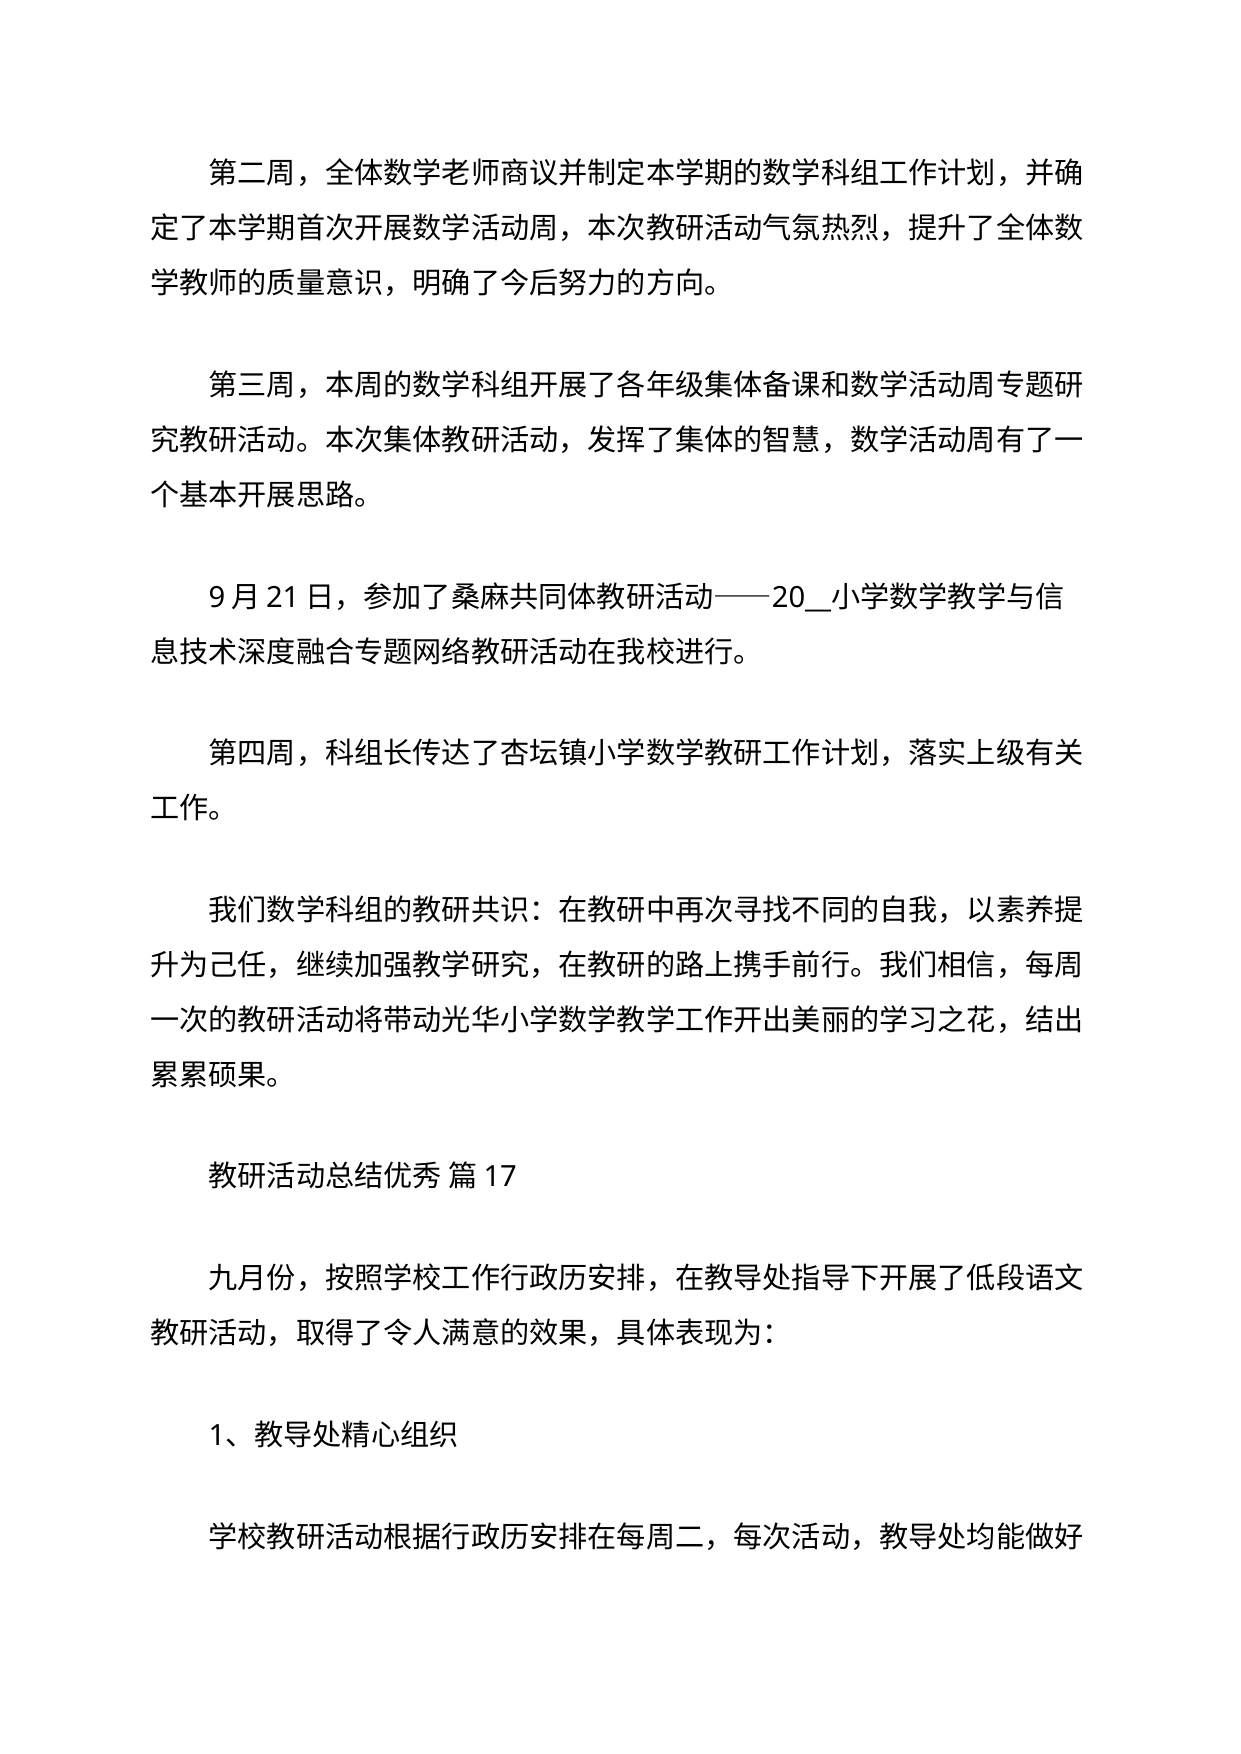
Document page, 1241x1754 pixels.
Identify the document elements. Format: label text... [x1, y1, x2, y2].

text 第四周，科组长传达了杏坛镇小学数学教研工作计划，落实上级有关工作。 [150, 730, 1090, 827]
text 第二周，全体数学老师商议并制定本学期的数学科组工作计划，并确定了本学期首次开展数学活动周，本次教研活动气氛热烈，提升了全体数学教师的质量意识，明确了今后努力的方向。 [150, 150, 1090, 302]
text 教研活动总结优秀 篇17 [150, 1153, 1090, 1195]
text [150, 1514, 1090, 1556]
text 9月21日，参加了桑麻共同体教研活动——20__小学数学教学与信息技术深度融合专题网络教研活动在我校进行。 [150, 573, 1090, 670]
text 我们数学科组的教研共识：在教研中再次寻找不同的自我，以素养提升为己任，继续加强教学研究，在教研的路上携手前行。我们相信，每周一次的教研活动将带动光华小学数学教学工作开出美丽的学习之花，结出累累硕果。 [150, 887, 1090, 1093]
text 第三周，本周的数学科组开展了各年级集体备课和数学活动周专题研究教研活动。本次集体教研活动，发挥了集体的智慧，数学活动周有了一个基本开展思路。 [150, 362, 1090, 514]
text 1、教导处精心组织 [150, 1412, 1090, 1454]
text 九月份，按照学校工作行政历安排，在教导处指导下开展了低段语文教研活动，取得了令人满意的效果，具体表现为： [150, 1255, 1090, 1352]
